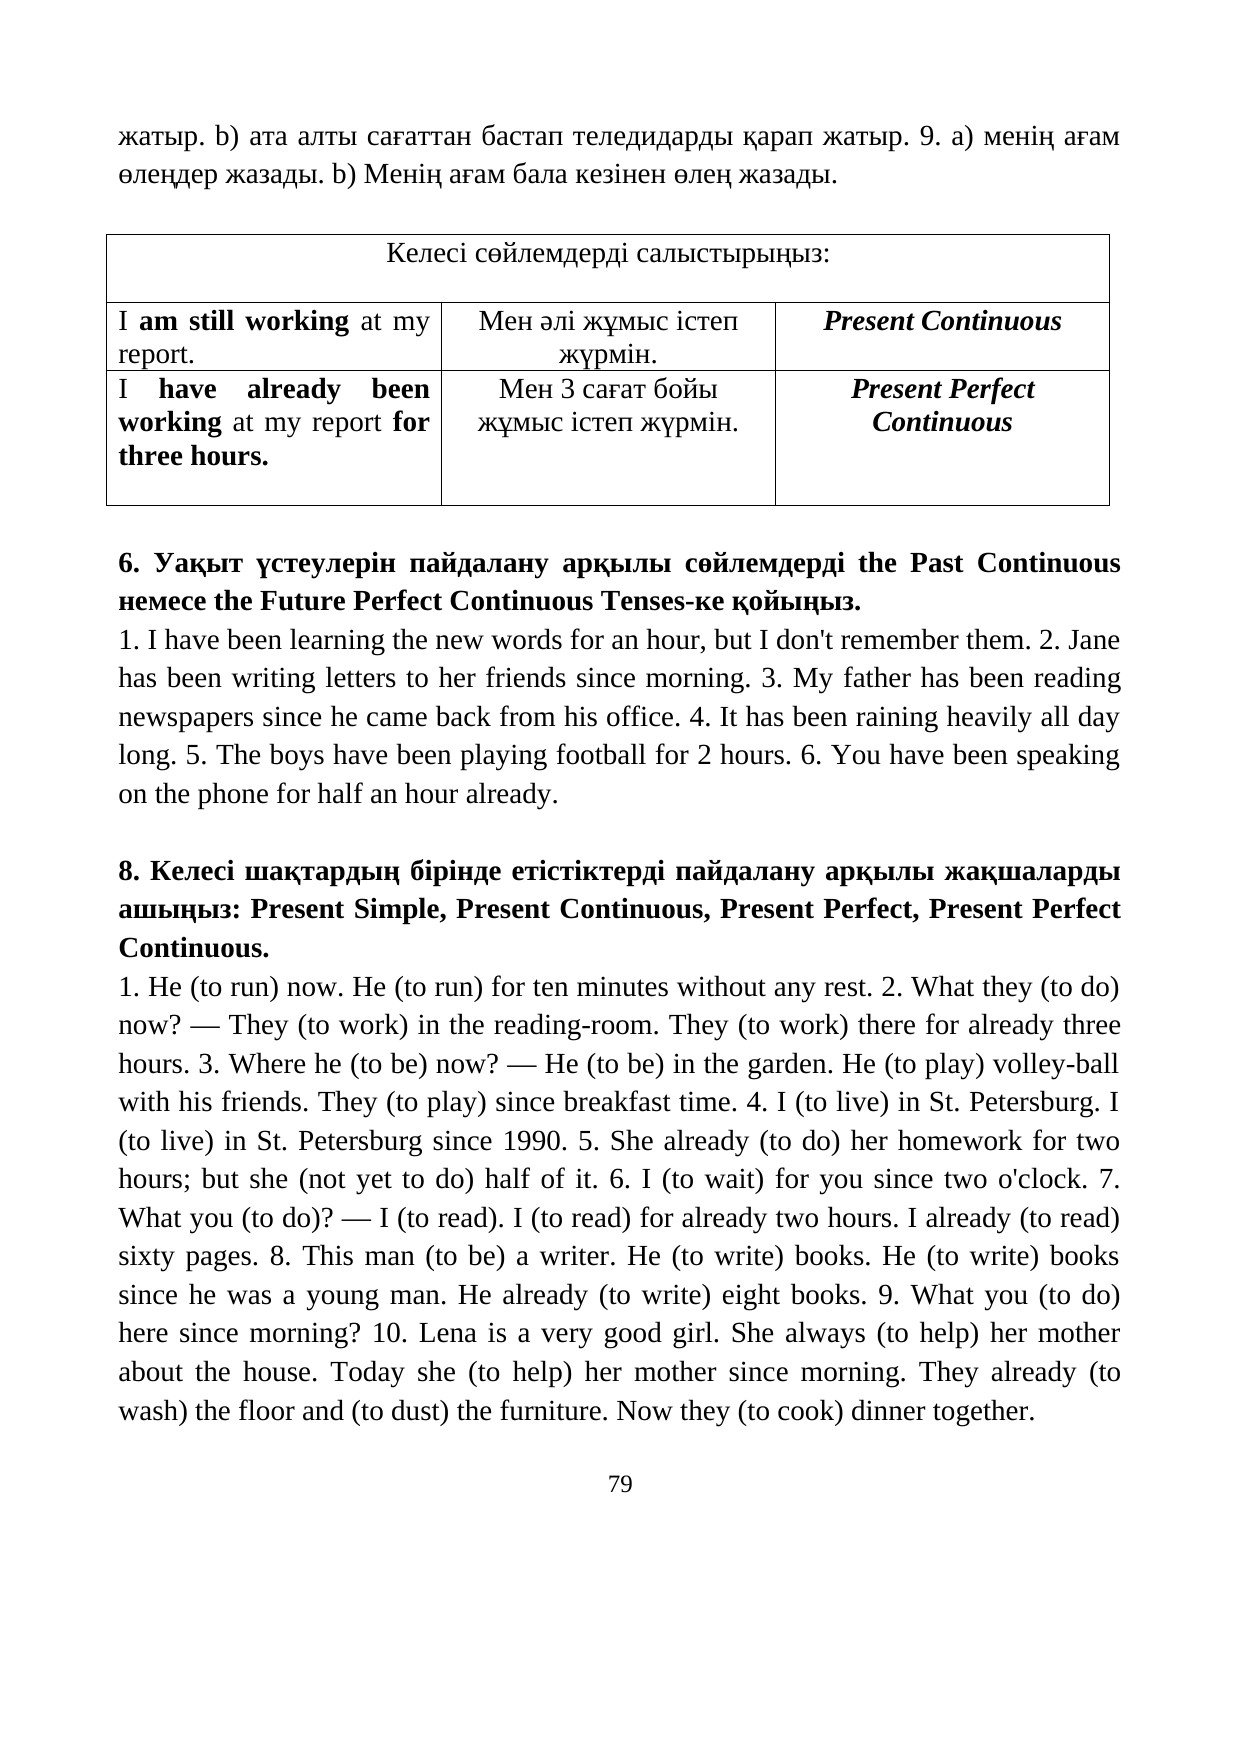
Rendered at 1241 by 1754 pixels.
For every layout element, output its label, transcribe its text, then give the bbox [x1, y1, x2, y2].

table_header Келесі сөйлемдерді салыстырыңыз: [107, 235, 1109, 302]
table_cell Present Continuous [776, 303, 1109, 370]
text 1. He (to run) now. He (to run) for ten minutes without any rest. 2. What they (to do) now? — They (to work) in the reading-room. They (to work) there for already three hours. 3. Where he (to be) now? — He (to be) in the garden. He (to play) volley-ball with his friends. They (to play) since breakfast time. 4. I (to live) in St. Petersburg. I (to live) in St. Petersburg since 1990. 5. She already (to do) her homework for two hours; but she (not yet to do) half of it. 6. I (to wait) for you since two o'clock. 7. What you (to do)? — I (to read). I (to read) for already two hours. I already (to read) sixty pages. 8. This man (to be) a writer. He (to write) books. He (to write) books since he was a young man. He already (to write) eight books. 9. What you (to do) here since morning? 10. Lena is a very good girl. She always (to help) her mother about the house. Today she (to help) her mother since morning. They already (to wash) the floor and (to dust) the furniture. Now they (to cook) dinner together. [118, 969, 1122, 1426]
table_cell Present Perfect Continuous [776, 371, 1109, 505]
table_cell I have already been working at my report for three hours. [107, 371, 441, 505]
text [118, 118, 1122, 190]
table_cell Мен 3 сағат бойы жұмыс істеп жүрмін. [442, 371, 775, 505]
text 1. I have been learning the new words for an hour, but I don't remember them. 2. Jane has been writing letters to her friends since morning. 3. My father has been reading newspapers since he came back from his office. 4. It has been raining heavily all day long. 5. The boys have been playing football for 2 hours. 6. You have been speaking on the phone for half an hour already. [118, 622, 1122, 809]
table_cell I am still working at my report. [107, 303, 441, 370]
text 8. Келесі шақтардың бірінде етістіктерді пайдалану арқылы жақшаларды ашыңыз: Present Simple, Present Continuous, Present Perfect, Present Perfect Continuous. [118, 853, 1122, 964]
table_cell Мен әлі жұмыс істеп жүрмін. [442, 303, 775, 370]
text 6. Уақыт үстеулерін пайдалану арқылы сөйлемдерді the Past Continuous немесе the Future Perfect Continuous Tenses-ке қойыңыз. [118, 545, 1122, 617]
